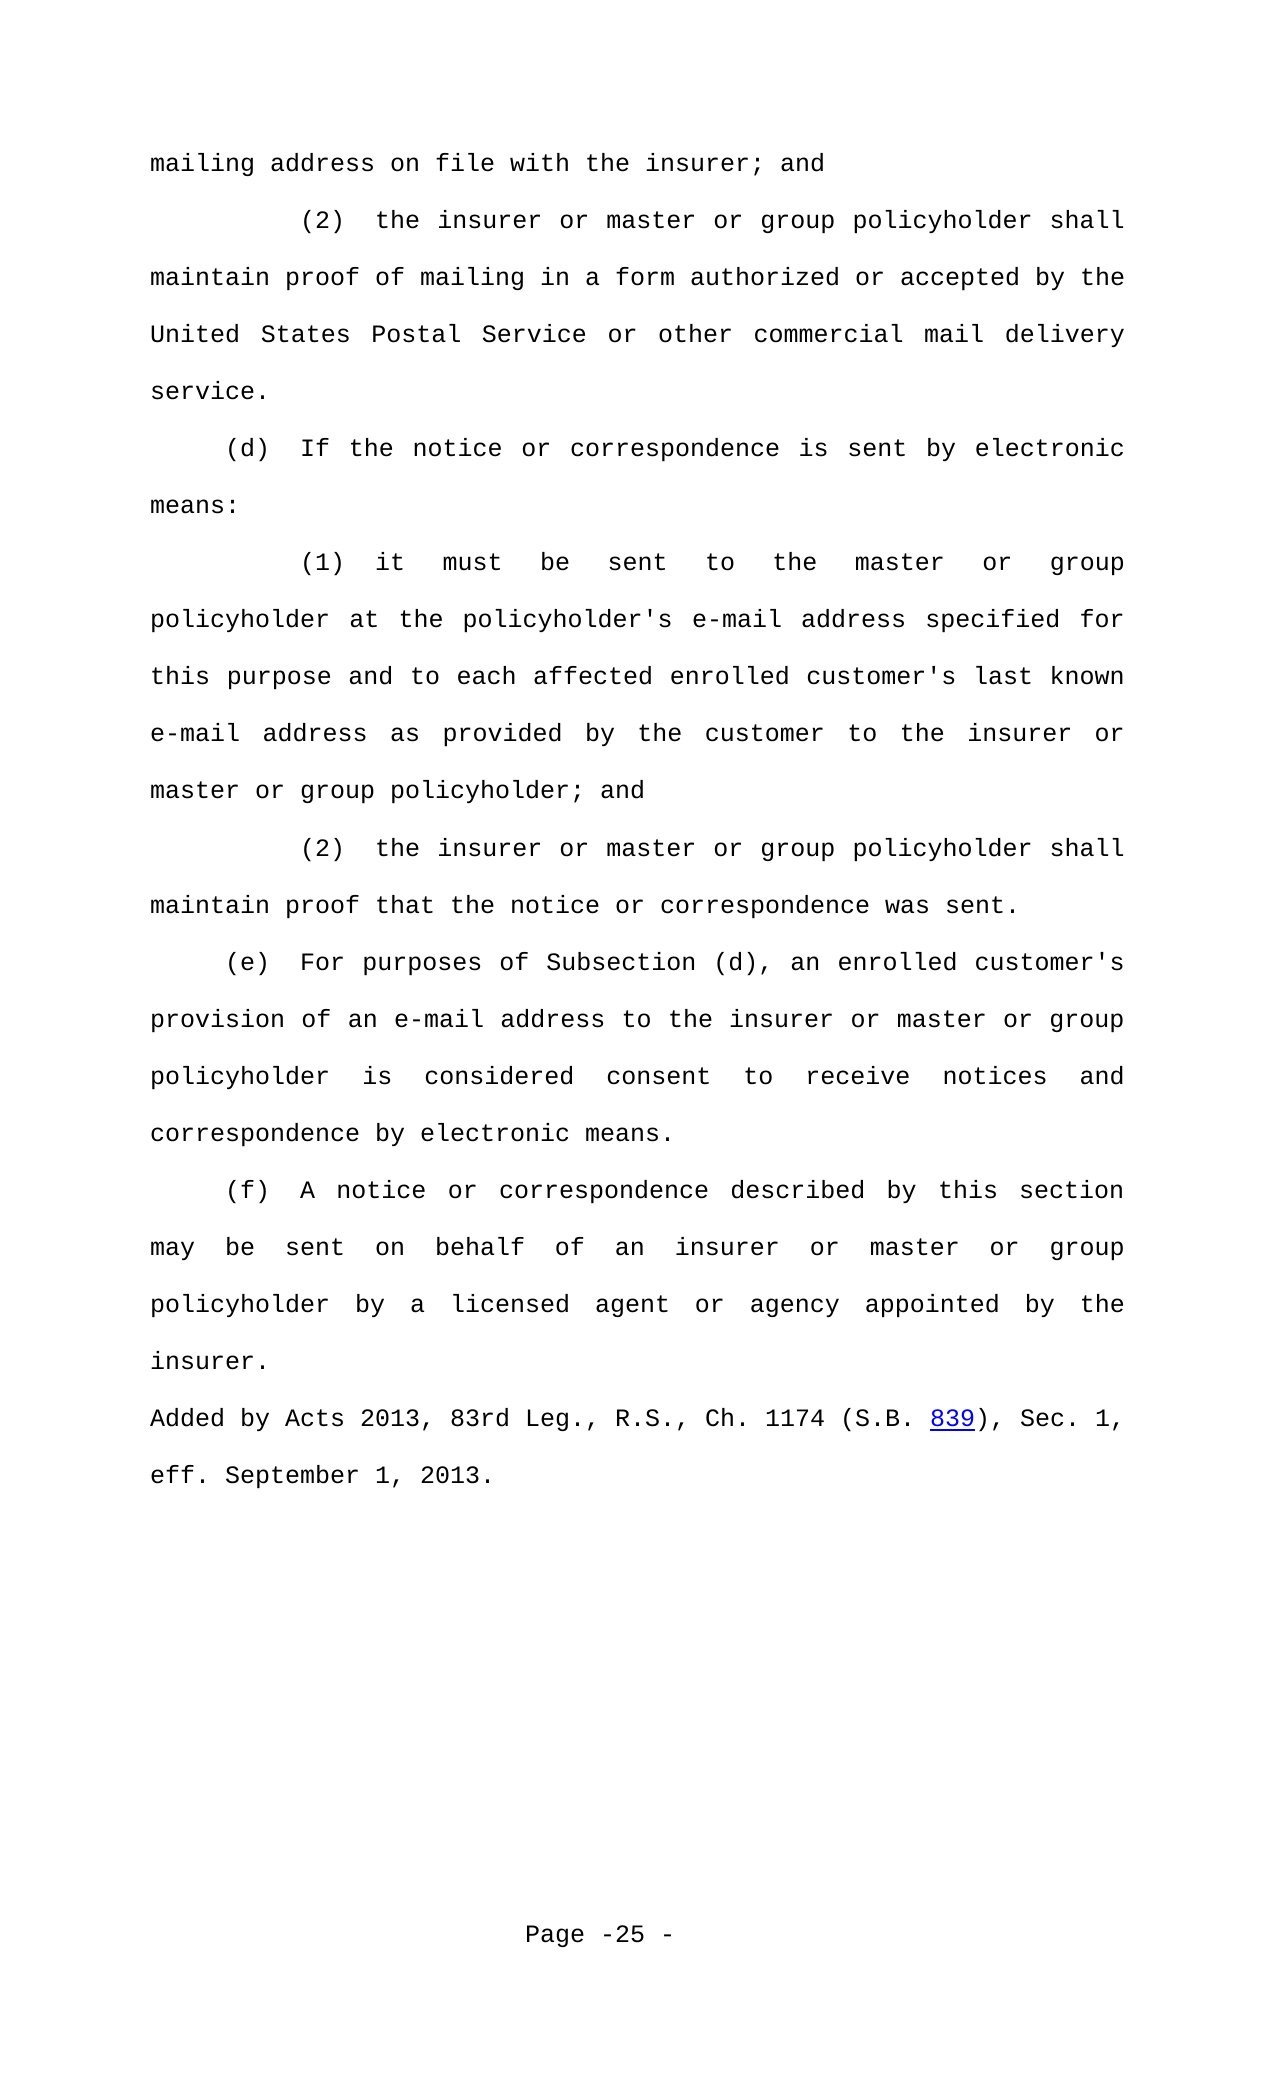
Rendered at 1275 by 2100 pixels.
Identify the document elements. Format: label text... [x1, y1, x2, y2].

text (2) the insurer or master or group policyholder shall maintain proof that the notice or correspondence was sent. [150, 835, 1125, 921]
text (d) If the notice or correspondence is sent by electronic means: [150, 435, 1125, 521]
text Added by Acts 2013, 83rd Leg., R.S., Ch. 1174 (S.B. 839), Sec. 1, eff. September 1, 2013. [150, 1406, 1125, 1491]
text (f) A notice or correspondence described by this section may be sent on behalf of an insurer or master or group policyholder by a licensed agent or agency appointed by the insurer. [150, 1177, 1125, 1377]
text (2) the insurer or master or group policyholder shall maintain proof of mailing in a form authorized or accepted by the United States Postal Service or other commercial mail delivery service. [150, 207, 1125, 407]
text (1) it must be sent to the master or group policyholder at the policyholder's e-mail address specified for this purpose and to each affected enrolled customer's last known e-mail address as provided by the customer to the insurer or master or group policyholder; and [150, 549, 1125, 806]
text (e) For purposes of Subsection (d), an enrolled customer's provision of an e-mail address to the insurer or master or group policyholder is considered consent to receive notices and correspondence by electronic means. [150, 949, 1125, 1149]
